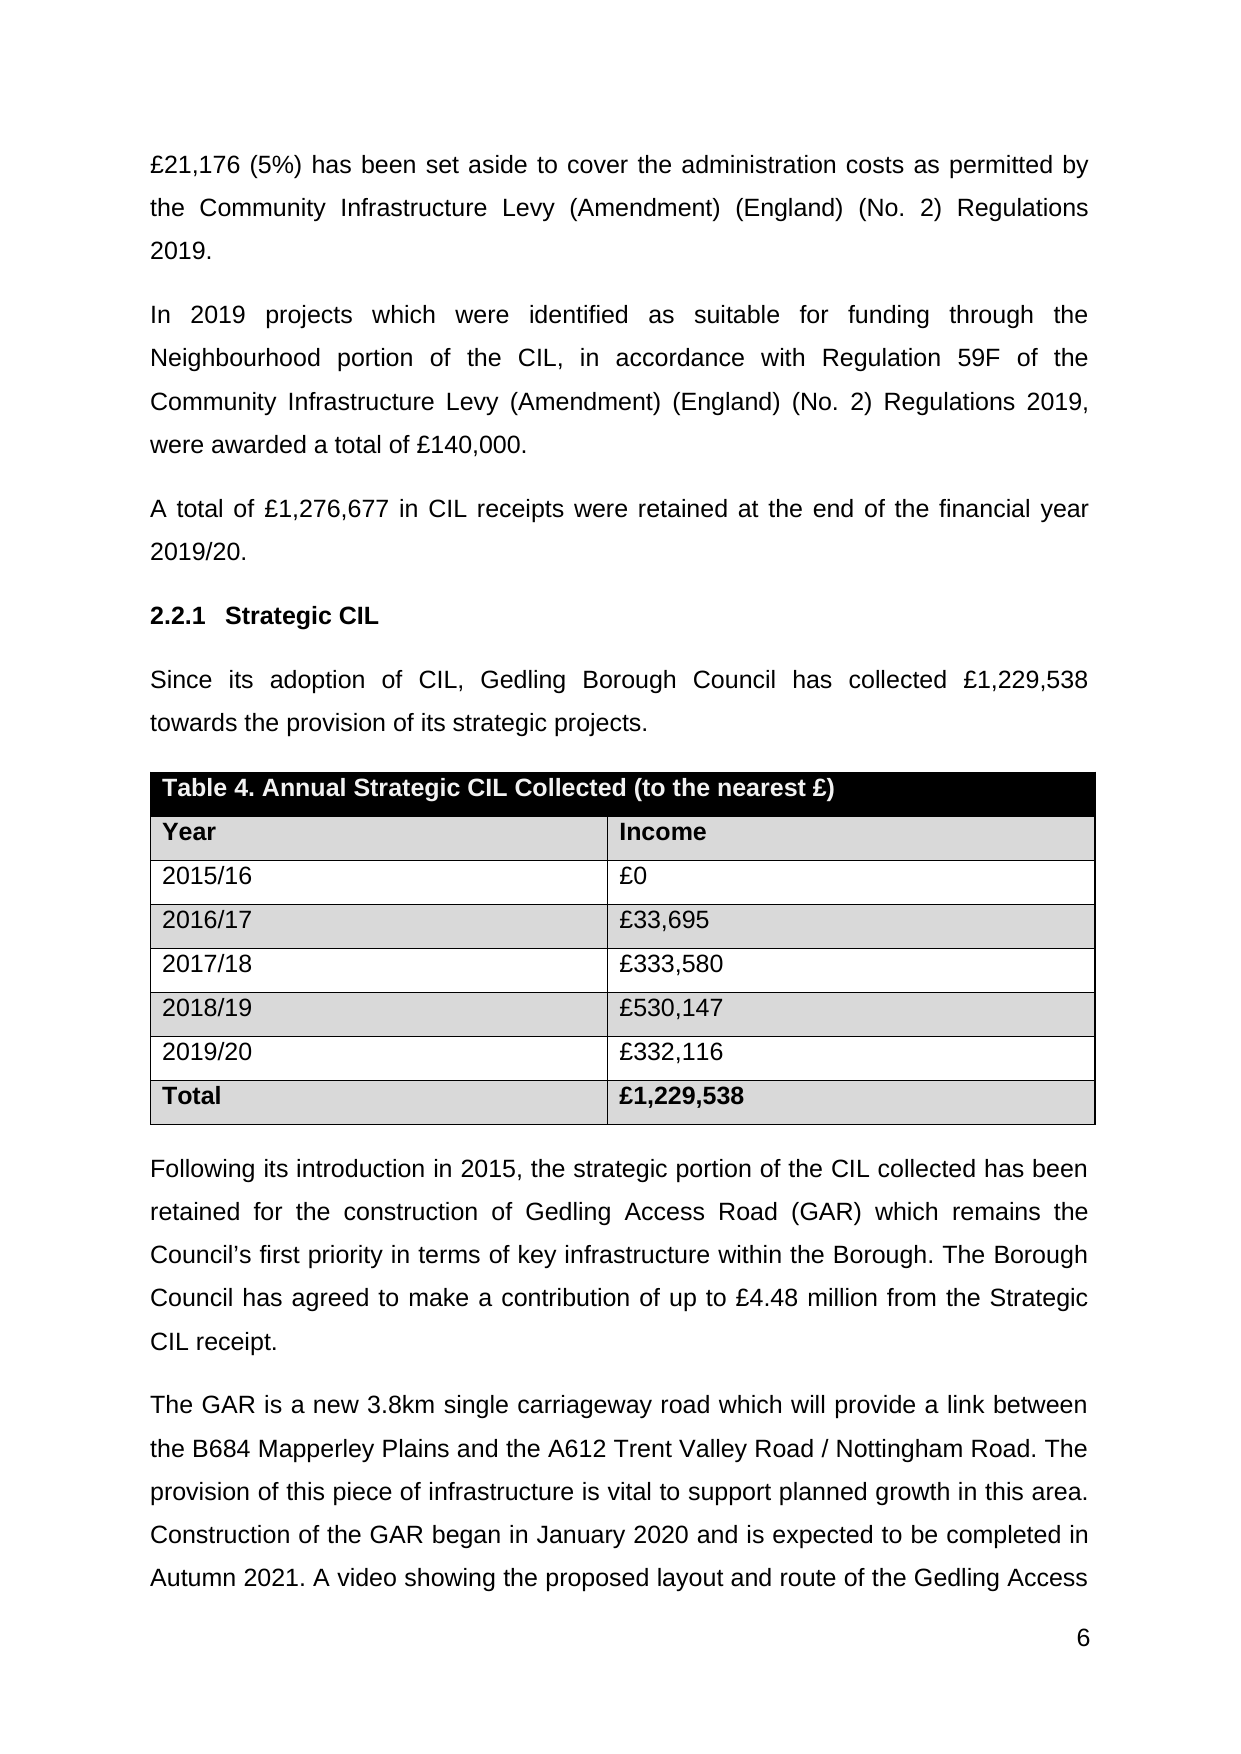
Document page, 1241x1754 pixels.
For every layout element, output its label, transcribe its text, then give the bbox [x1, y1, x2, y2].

text £21,176 (5%) has been set aside to cover the administration costs as permitted by the Community Infrastructure Levy (Amendment) (England) (No. 2) Regulations 2019. [150, 150, 1090, 265]
text Following its introduction in 2015, the strategic portion of the CIL collected has been retained for the construction of Gedling Access Road (GAR) which remains the Council’s first priority in terms of key infrastructure within the Borough. The Borough Council has agreed to make a contribution of up to £4.48 million from the Strategic CIL receipt. [150, 1154, 1090, 1355]
table_cell £0 [608, 861, 1094, 904]
table_cell 2015/16 [151, 861, 607, 904]
table_cell £33,695 [608, 905, 1094, 948]
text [150, 1390, 1090, 1592]
table_cell 2016/17 [151, 905, 607, 948]
table_header Table 4. Annual Strategic CIL Collected (to the nearest £) [151, 773, 1094, 816]
table_cell £333,580 [608, 949, 1094, 992]
table_cell Year [151, 817, 607, 860]
table_cell £1,229,538 [608, 1081, 1094, 1124]
text A total of £1,276,677 in CIL receipts were retained at the end of the financial year 2019/20. [150, 493, 1090, 565]
text 2.2.1 Strategic CIL [150, 601, 1090, 629]
table_cell 2018/19 [151, 993, 607, 1036]
text In 2019 projects which were identified as suitable for funding through the Neighbourhood portion of the CIL, in accordance with Regulation 59F of the Community Infrastructure Levy (Amendment) (England) (No. 2) Regulations 2019, were awarded a total of £140,000. [150, 300, 1090, 458]
table_cell 2019/20 [151, 1037, 607, 1080]
table_cell £530,147 [608, 993, 1094, 1036]
table_cell Total [151, 1081, 607, 1124]
table_cell 2017/18 [151, 949, 607, 992]
table_cell £332,116 [608, 1037, 1094, 1080]
text Since its adoption of CIL, Gedling Borough Council has collected £1,229,538 towards the provision of its strategic projects. [150, 664, 1090, 736]
table_cell Income [608, 817, 1094, 860]
